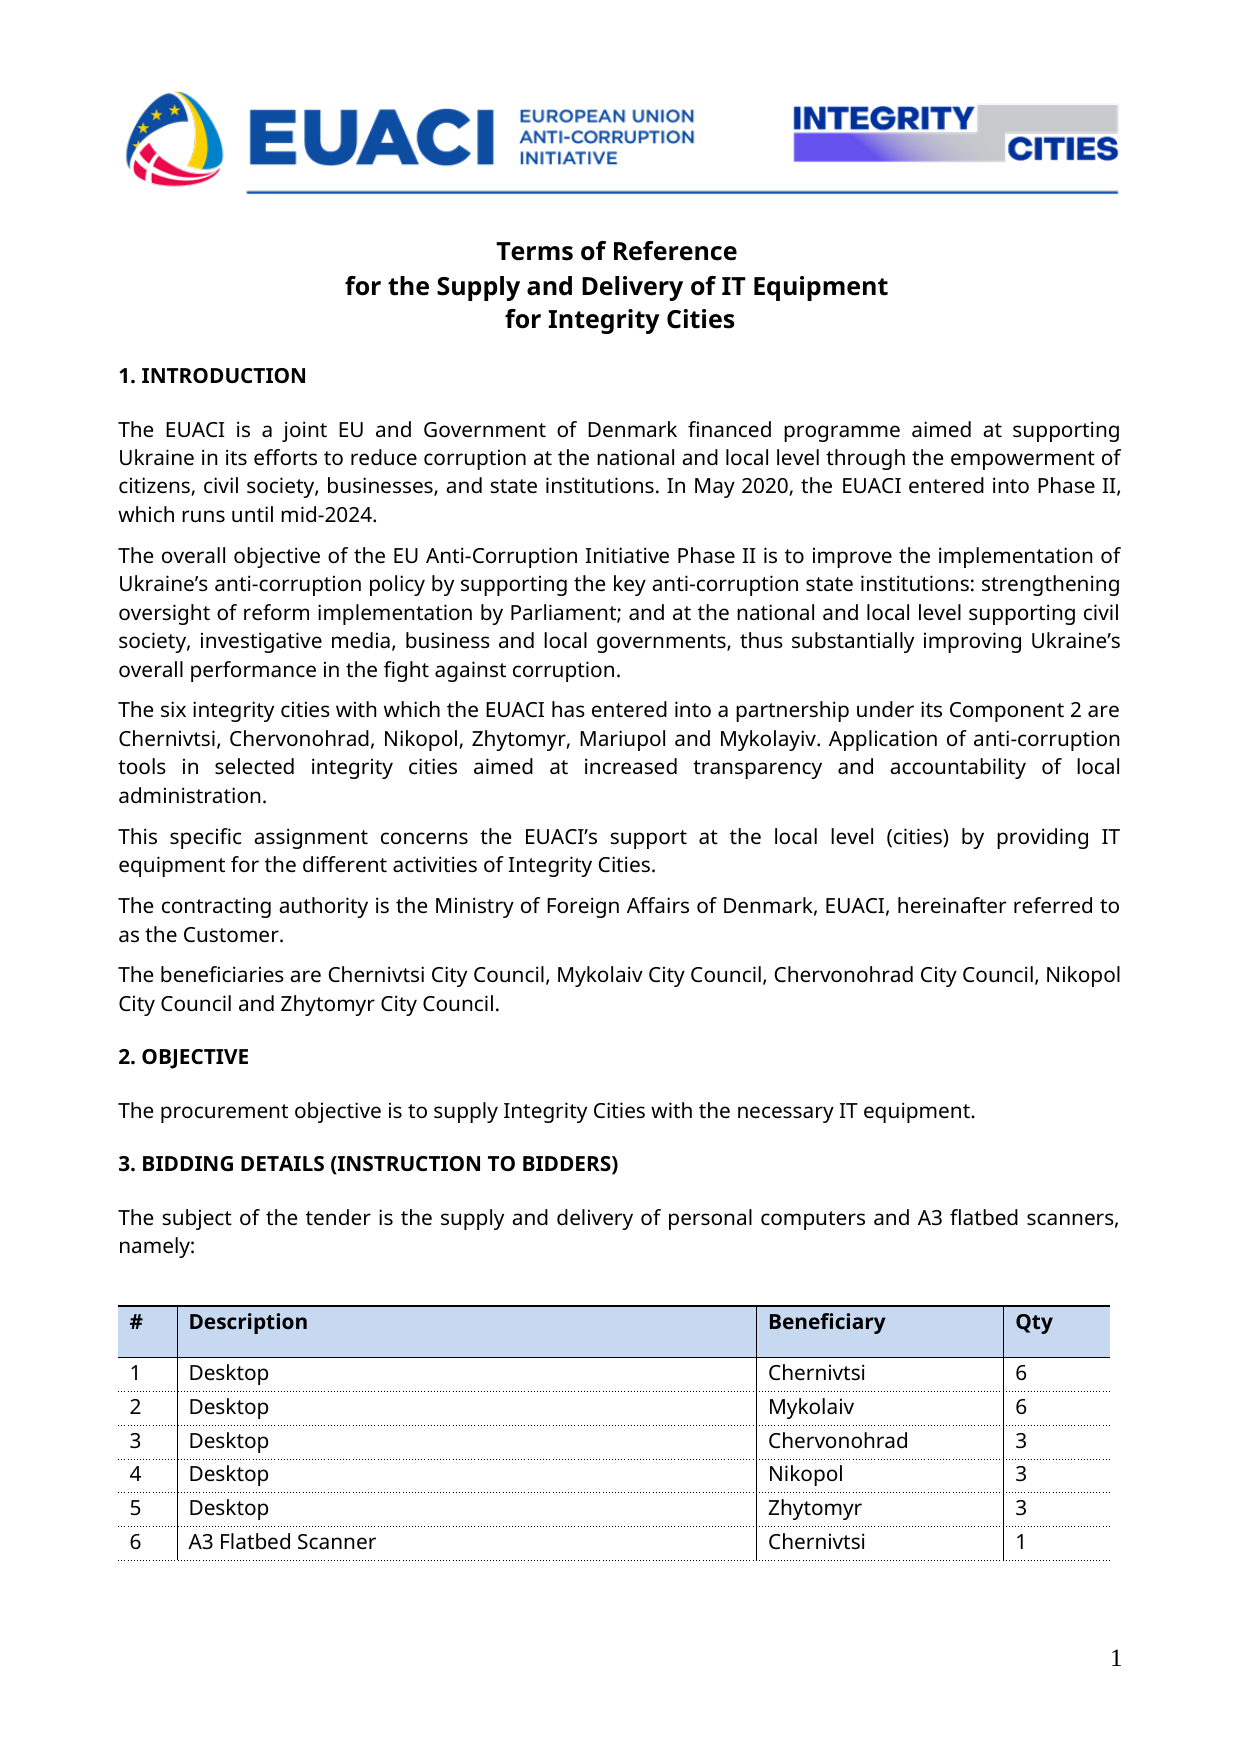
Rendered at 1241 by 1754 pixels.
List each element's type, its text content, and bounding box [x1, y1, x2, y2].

text Terms of Reference for the Supply and Delivery of IT Equipment for Integrity Cities [118, 234, 1122, 336]
table_cell 2 [118, 1391, 177, 1425]
table_cell Chervonohrad [757, 1425, 1003, 1458]
table_cell 6 [1004, 1391, 1110, 1425]
table_cell 6 [118, 1526, 177, 1560]
picture [118, 12, 1172, 254]
text The procurement objective is to supply Integrity Cities with the necessary IT equipment. [118, 1096, 1122, 1124]
table_header Qty [1004, 1307, 1110, 1357]
text 1. INTRODUCTION [118, 361, 1122, 390]
table_cell Desktop [178, 1358, 756, 1391]
table_cell 3 [1004, 1425, 1110, 1458]
table_cell Desktop [178, 1459, 756, 1492]
text The beneficiaries are Chernivtsi City Council, Mykolaiv City Council, Chervonohrad City Council, Nikopol City Council and Zhytomyr City Council. [118, 961, 1122, 1017]
text The six integrity cities with which the EUACI has entered into a partnership under its Component 2 are Chernivtsi, Chervonohrad, Nikopol, Zhytomyr, Mariupol and Mykolayiv. Application of anti-corruption tools in selected integrity cities aimed at increased transparency and accountability of local administration. [118, 696, 1122, 809]
text 2. OBJECTIVE [118, 1042, 1122, 1071]
table_cell 5 [118, 1492, 177, 1526]
table_cell 4 [118, 1459, 177, 1492]
table_cell Mykolaiv [757, 1391, 1003, 1425]
table_cell 3 [1004, 1459, 1110, 1492]
text The subject of the tender is the supply and delivery of personal computers and A3 flatbed scanners, namely: [118, 1203, 1122, 1260]
table_cell Chernivtsi [757, 1358, 1003, 1391]
text 3. BIDDING DETAILS (INSTRUCTION TO BIDDERS) [118, 1149, 1122, 1178]
table_cell 6 [1004, 1358, 1110, 1391]
table_cell Desktop [178, 1425, 756, 1458]
table_cell 3 [118, 1425, 177, 1458]
table_cell Zhytomyr [757, 1492, 1003, 1526]
text The overall objective of the EU Anti-Corruption Initiative Phase II is to improve the implementation of Ukraine’s anti-corruption policy by supporting the key anti-corruption state institutions: strengthening oversight of reform implementation by Parliament; and at the national and local level supporting civil society, investigative media, business and local governments, thus substantially improving Ukraine’s overall performance in the fight against corruption. [118, 541, 1122, 683]
text This specific assignment concerns the EUACI’s support at the local level (cities) by providing IT equipment for the different activities of Integrity Cities. [118, 822, 1122, 879]
table_header Beneficiary [757, 1307, 1003, 1357]
table_cell A3 Flatbed Scanner [178, 1526, 756, 1560]
text The contracting authority is the Ministry of Foreign Affairs of Denmark, EUACI, hereinafter referred to as the Customer. [118, 891, 1122, 948]
text The EUACI is a joint EU and Government of Denmark financed programme aimed at supporting Ukraine in its efforts to reduce corruption at the national and local level through the empowerment of citizens, civil society, businesses, and state institutions. In May 2020, the EUACI entered into Phase II, which runs until mid-2024. [118, 415, 1122, 528]
table_header # [118, 1307, 177, 1357]
table_cell 1 [1004, 1526, 1110, 1560]
table_cell 1 [118, 1358, 177, 1391]
table_cell Chernivtsi [757, 1526, 1003, 1560]
table_cell Nikopol [757, 1459, 1003, 1492]
table_cell 3 [1004, 1492, 1110, 1526]
table_header Description [178, 1307, 756, 1357]
table_cell Desktop [178, 1492, 756, 1526]
table_cell Desktop [178, 1391, 756, 1425]
